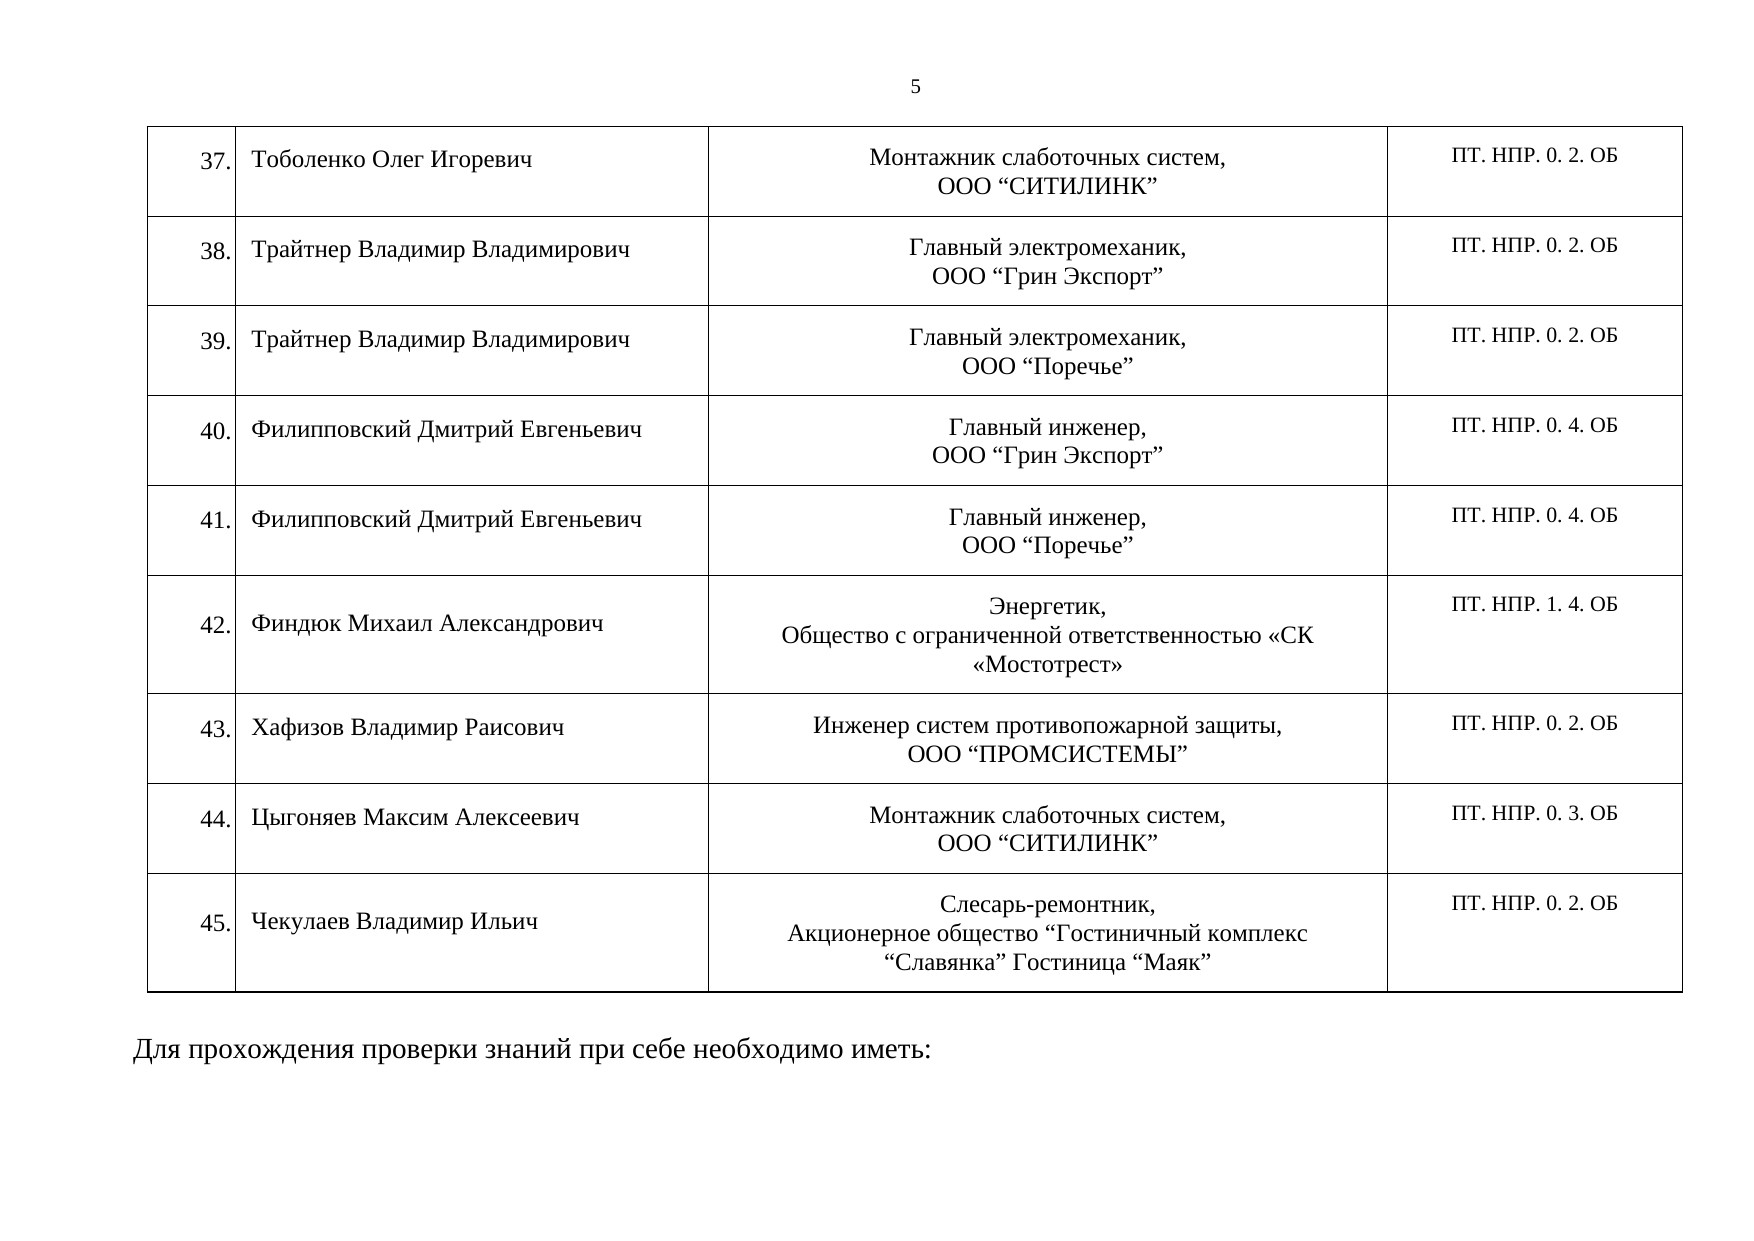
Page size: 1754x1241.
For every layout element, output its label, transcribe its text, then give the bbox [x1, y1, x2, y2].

table_cell Филипповский Дмитрий Евгеньевич [236, 486, 708, 575]
table_cell [148, 576, 235, 693]
table_cell ПТ. НПР. 0. 3. ОБ [1388, 784, 1682, 873]
table_cell Главный инженер, ООО “Грин Экспорт” [709, 396, 1387, 485]
table_cell ПТ. НПР. 0. 2. ОБ [1388, 217, 1682, 305]
table_cell ПТ. НПР. 0. 2. ОБ [1388, 694, 1682, 783]
table_cell Хафизов Владимир Раисович [236, 694, 708, 783]
table_cell Главный электромеханик, ООО “Поречье” [709, 306, 1387, 395]
table_cell Монтажник слаботочных систем, ООО “СИТИЛИНК” [709, 127, 1387, 216]
table_cell [148, 486, 235, 575]
table_cell Главный электромеханик, ООО “Грин Экспорт” [709, 217, 1387, 305]
table_cell [148, 396, 235, 485]
table_cell ПТ. НПР. 0. 2. ОБ [1388, 127, 1682, 216]
table_cell Финдюк Михаил Александрович [236, 576, 708, 693]
table_cell Тоболенко Олег Игоревич [236, 127, 708, 216]
table_cell Чекулаев Владимир Ильич [236, 874, 708, 991]
text Для прохождения проверки знаний при себе необходимо иметь: [133, 1031, 1698, 1064]
table_cell [148, 784, 235, 873]
table_cell Слесарь-ремонтник, Акционерное общество “Гостиничный комплекс “Славянка” Гостиница “Маяк” [709, 874, 1387, 991]
table_cell [148, 127, 235, 216]
table_cell ПТ. НПР. 0. 2. ОБ [1388, 874, 1682, 991]
table_cell [148, 874, 235, 991]
table_cell ПТ. НПР. 0. 4. ОБ [1388, 396, 1682, 485]
table_cell Трайтнер Владимир Владимирович [236, 217, 708, 305]
table_cell ПТ. НПР. 0. 2. ОБ [1388, 306, 1682, 395]
table_cell [148, 217, 235, 305]
table_cell Инженер систем противопожарной защиты, ООО “ПРОМСИСТЕМЫ” [709, 694, 1387, 783]
table_cell [148, 306, 235, 395]
table_cell Трайтнер Владимир Владимирович [236, 306, 708, 395]
table_cell [148, 694, 235, 783]
table_cell ПТ. НПР. 0. 4. ОБ [1388, 486, 1682, 575]
table_cell ПТ. НПР. 1. 4. ОБ [1388, 576, 1682, 693]
table_cell Главный инженер, ООО “Поречье” [709, 486, 1387, 575]
table_cell Энергетик, Общество с ограниченной ответственностью «СК «Мостотрест» [709, 576, 1387, 693]
table_cell Филипповский Дмитрий Евгеньевич [236, 396, 708, 485]
table_cell Цыгоняев Максим Алексеевич [236, 784, 708, 873]
table_cell Монтажник слаботочных систем, ООО “СИТИЛИНК” [709, 784, 1387, 873]
